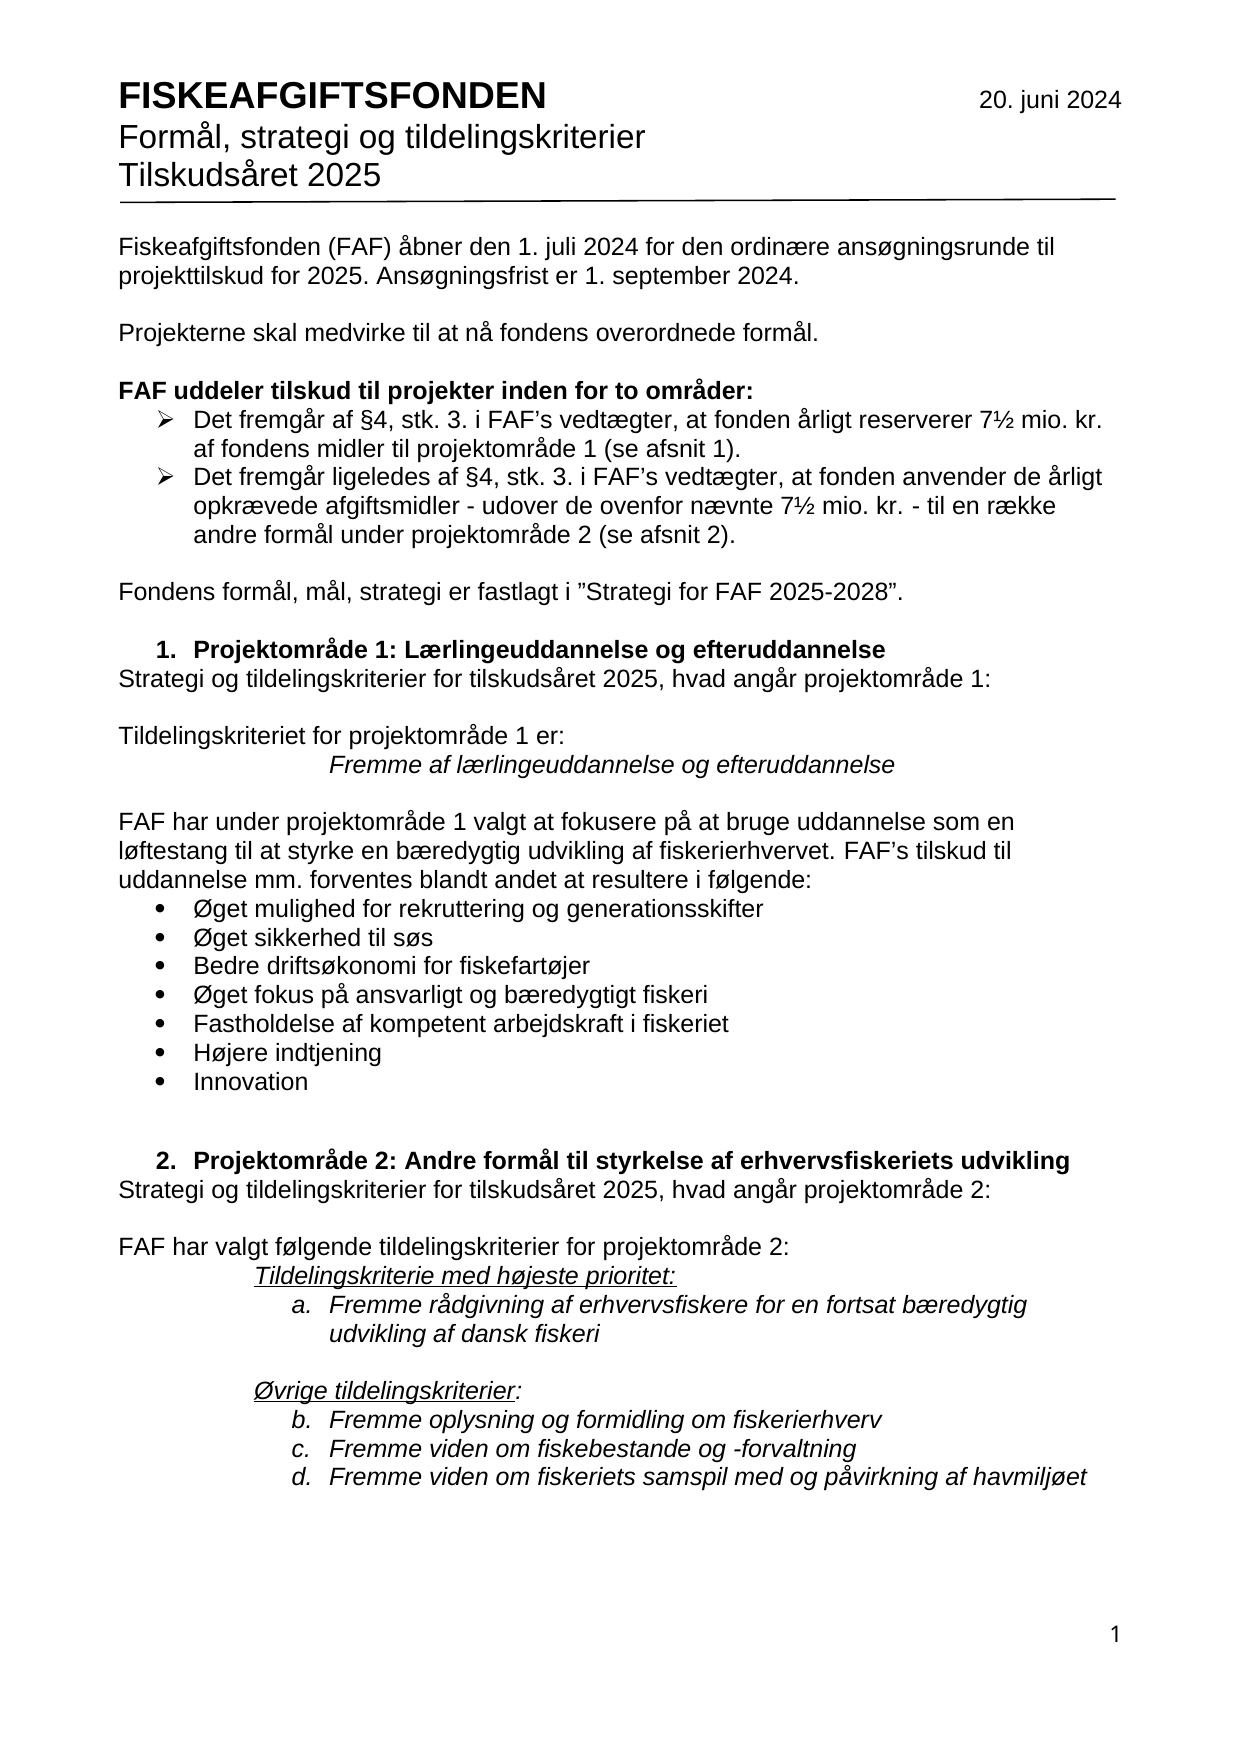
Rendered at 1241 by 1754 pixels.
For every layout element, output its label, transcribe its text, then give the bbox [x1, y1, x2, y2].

list Øget mulighed for rekruttering og generationsskifter [156, 894, 1122, 922]
list Projektområde 2: Andre formål til styrkelse af erhvervsfiskeriets udvikling [156, 1146, 1122, 1175]
list Fastholdelse af kompetent arbejdskraft i fiskeriet [156, 1009, 1122, 1038]
list Innovation [156, 1067, 1122, 1096]
list Bedre driftsøkonomi for fiskefartøjer [156, 951, 1122, 980]
text Fiskeafgiftsfonden (FAF) åbner den 1. juli 2024 for den ordinære ansøgningsrunde til projekttilskud for 2025. Ansøgningsfrist er 1. september 2024. [118, 232, 1122, 290]
text Strategi og tildelingskriterier for tilskudsåret 2025, hvad angår projektområde 1: [118, 664, 1122, 692]
list Fremme viden om fiskebestande og -forvaltning [291, 1433, 1122, 1462]
text FAF har valgt følgende tildelingskriterier for projektområde 2: [118, 1232, 1122, 1261]
list Fremme af lærlingeuddannelse og efteruddannelse [329, 750, 1122, 779]
text Tildelingskriteriet for projektområde 1 er: [118, 721, 1122, 750]
text FAF uddeler tilskud til projekter inden for to områder: [118, 376, 1122, 405]
text FAF har under projektområde 1 valgt at fokusere på at bruge uddannelse som en løftestang til at styrke en bæredygtig udvikling af fiskerierhvervet. FAF’s tilskud til uddannelse mm. forventes blandt andet at resultere i følgende: [118, 807, 1122, 894]
list Fremme rådgivning af erhvervsfiskere for en fortsat bæredygtig udvikling af dansk fiskeri [291, 1290, 1122, 1347]
list Fremme oplysning og formidling om fiskerierhverv [291, 1405, 1122, 1433]
text Strategi og tildelingskriterier for tilskudsåret 2025, hvad angår projektområde 2: [118, 1175, 1122, 1203]
list Fremme viden om fiskeriets samspil med og påvirkning af havmiljøet [291, 1462, 1122, 1491]
list Det fremgår ligeledes af §4, stk. 3. i FAF’s vedtægter, at fonden anvender de årligt opkrævede afgiftsmidler - udover de ovenfor nævnte 7½ mio. kr. - til en række andre formål under projektområde 2 (se afsnit 2). [156, 462, 1122, 549]
text Fondens formål, mål, strategi er fastlagt i ”Strategi for FAF 2025-2028”. [118, 577, 1122, 606]
list Øget sikkerhed til søs [156, 922, 1122, 951]
text Projekterne skal medvirke til at nå fondens overordnede formål. [118, 318, 1122, 347]
list Det fremgår af §4, stk. 3. i FAF’s vedtægter, at fonden årligt reserverer 7½ mio. kr. af fondens midler til projektområde 1 (se afsnit 1). [156, 405, 1122, 462]
text Øvrige tildelingskriterier: [254, 1376, 1122, 1405]
list Øget fokus på ansvarligt og bæredygtigt fiskeri [156, 980, 1122, 1009]
text Tildelingskriterie med højeste prioritet: [254, 1261, 1122, 1290]
list Projektområde 1: Lærlingeuddannelse og efteruddannelse [156, 635, 1122, 664]
list Højere indtjening [156, 1038, 1122, 1067]
